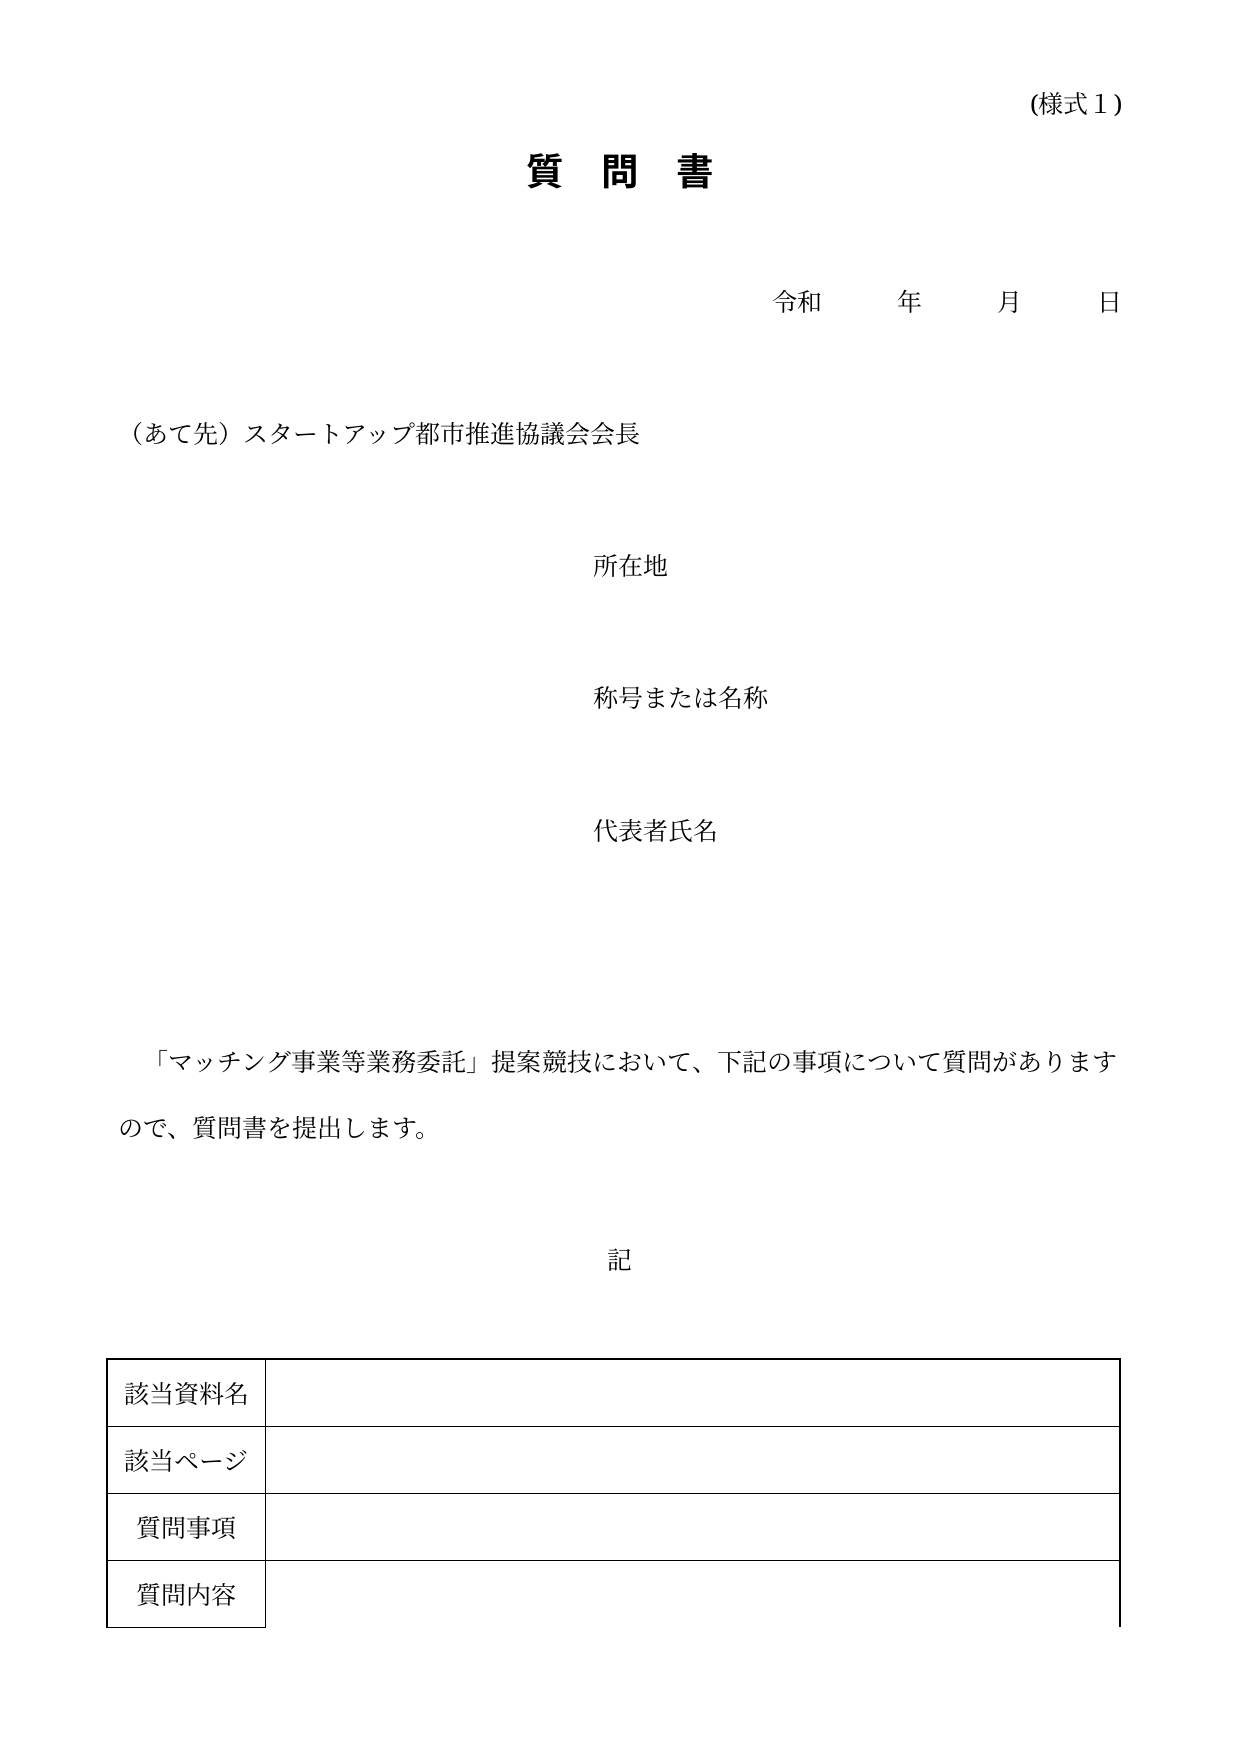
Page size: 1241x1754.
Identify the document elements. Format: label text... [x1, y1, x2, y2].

text 代表者氏名 [118, 796, 1122, 862]
table_cell [266, 1427, 1119, 1493]
text 称号または名称 [118, 664, 1122, 730]
subtitle 記 [118, 1225, 1122, 1291]
text （あて先）スタートアップ都市推進協議会会長 [118, 400, 1122, 466]
table_cell [266, 1494, 1119, 1560]
table_cell 該当ページ [108, 1427, 265, 1493]
table_header [266, 1360, 1119, 1426]
text 令和 年 月 日 [118, 268, 1122, 334]
table_cell 質問事項 [108, 1494, 265, 1560]
table_header 該当資料名 [108, 1360, 265, 1426]
text 所在地 [118, 532, 1122, 598]
text (様式１) [118, 70, 1122, 136]
table_cell [266, 1561, 1119, 1627]
text 「マッチング事業等業務委託」提案競技において、下記の事項について質問がありますので、質問書を提出します。 [118, 1027, 1122, 1159]
table_cell 質問内容 [108, 1561, 265, 1627]
text 質 問 書 [118, 136, 1122, 202]
